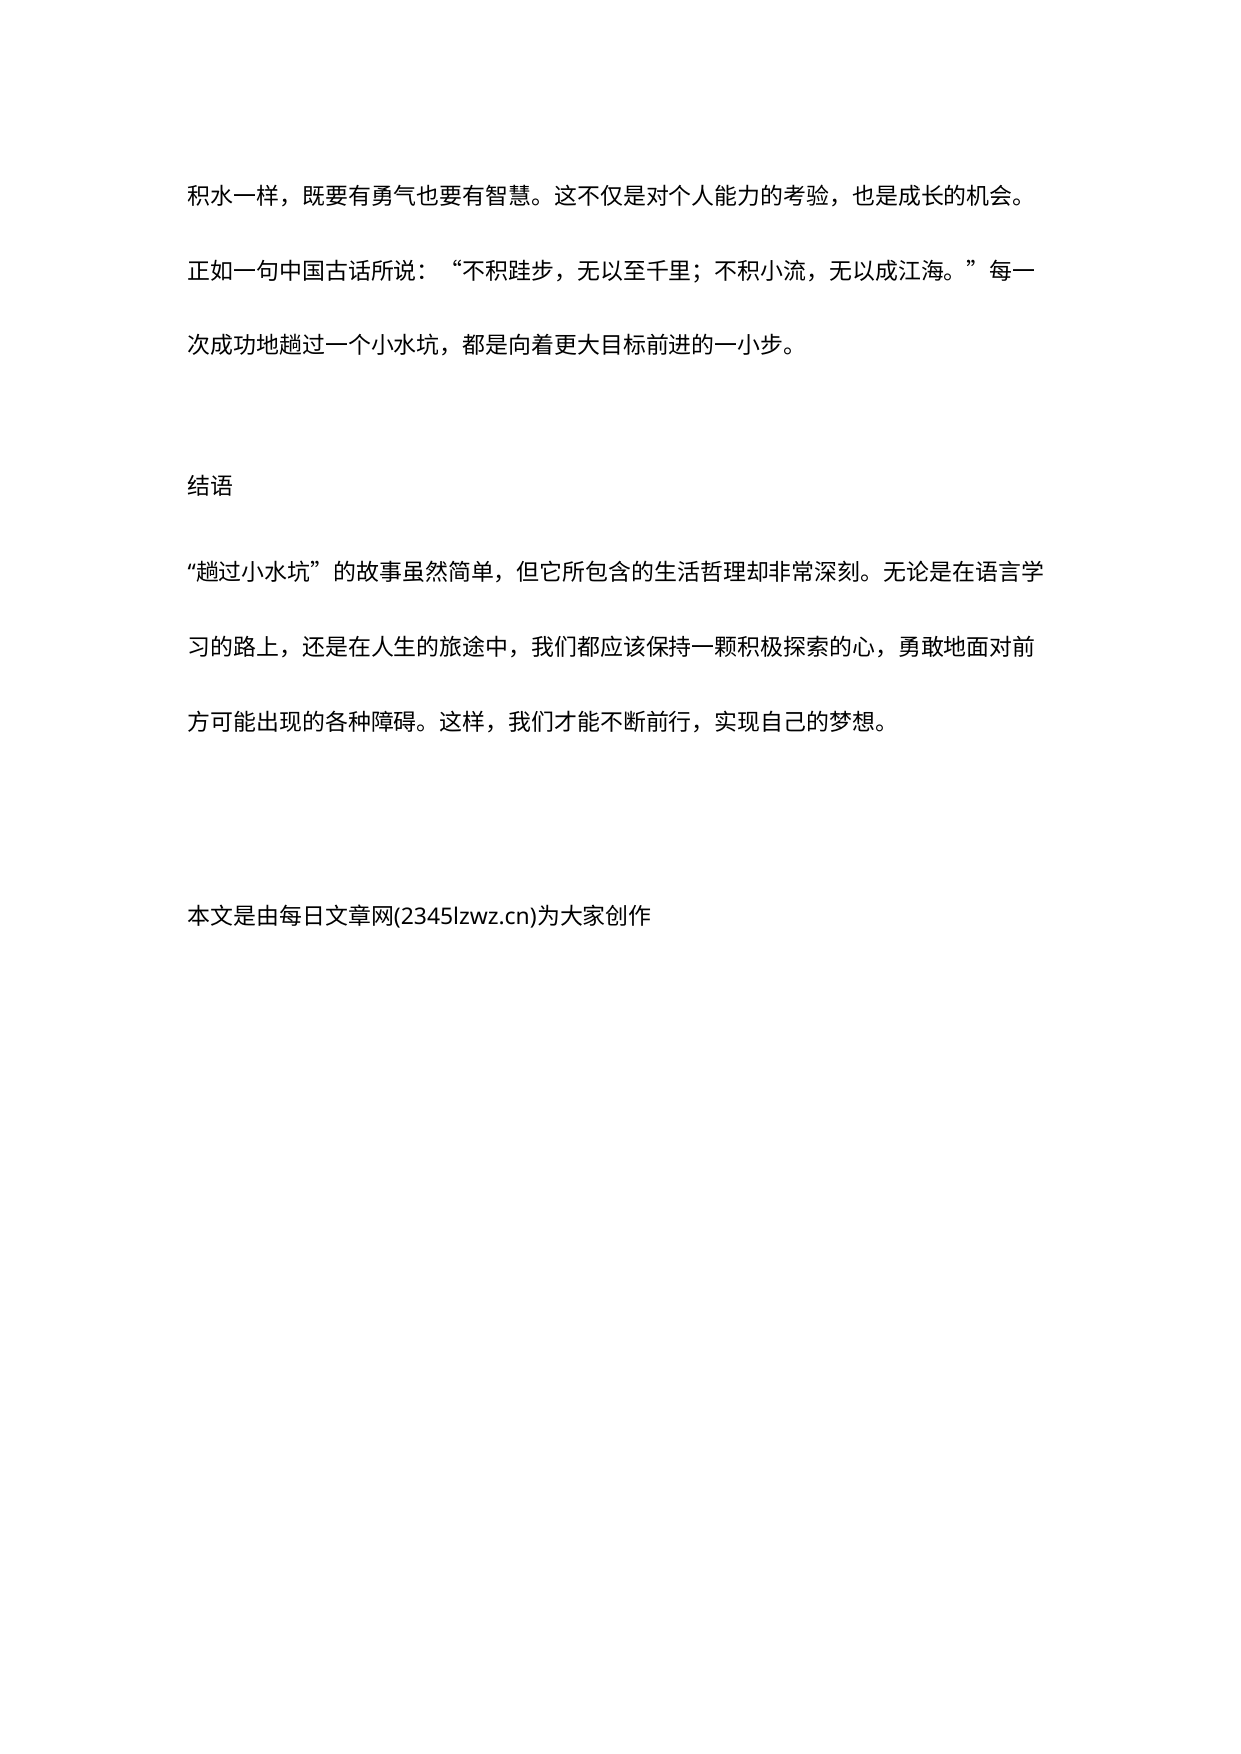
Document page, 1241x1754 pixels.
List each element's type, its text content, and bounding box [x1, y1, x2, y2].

text 结语 [187, 452, 1053, 517]
text “趟过小水坑”的故事虽然简单，但它所包含的生活哲理却非常深刻。无论是在语言学习的路上，还是在人生的旅途中，我们都应该保持一颗积极探索的心，勇敢地面对前方可能出现的各种障碍。这样，我们才能不断前行，实现自己的梦想。 [187, 538, 1053, 753]
text 本文是由每日文章网(2345lzwz.cn)为大家创作 [187, 882, 1053, 947]
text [187, 162, 1053, 376]
